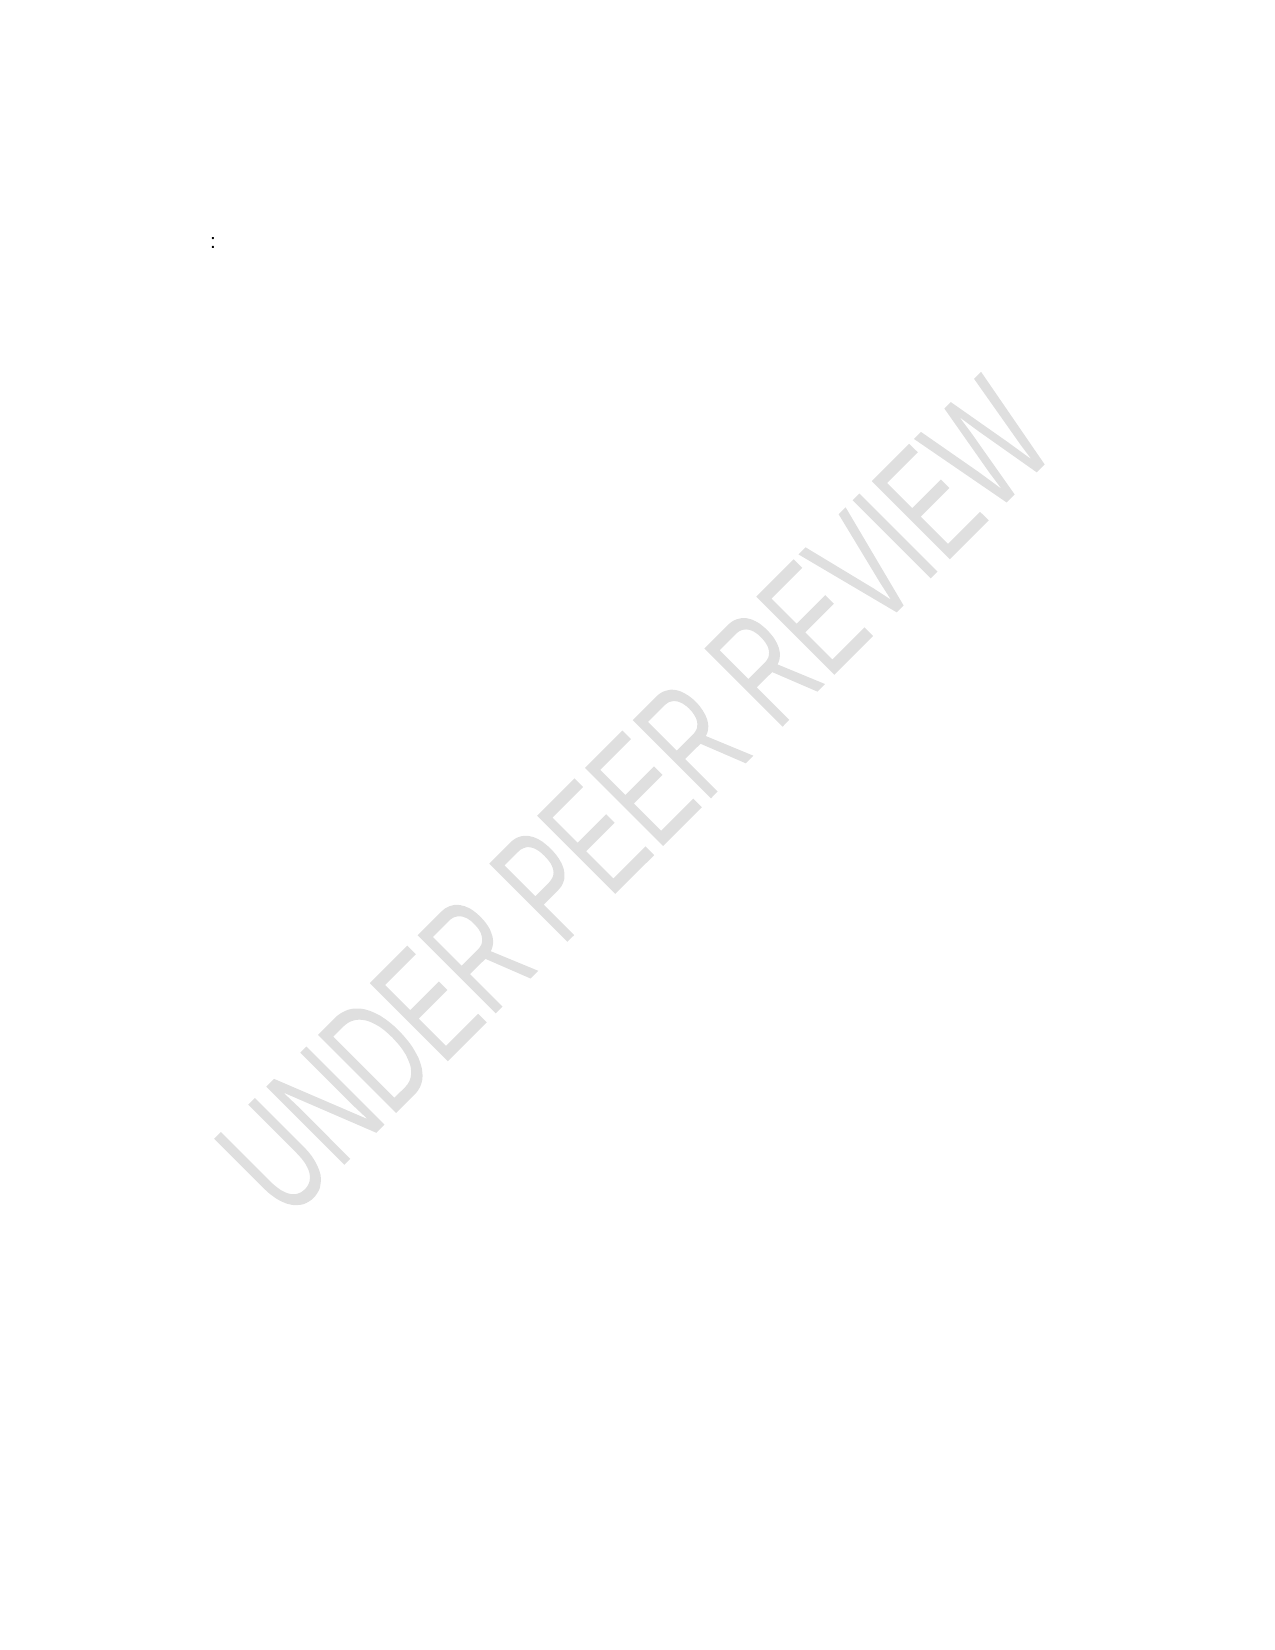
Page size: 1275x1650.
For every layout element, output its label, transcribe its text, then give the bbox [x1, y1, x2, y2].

text : [210, 229, 1065, 253]
